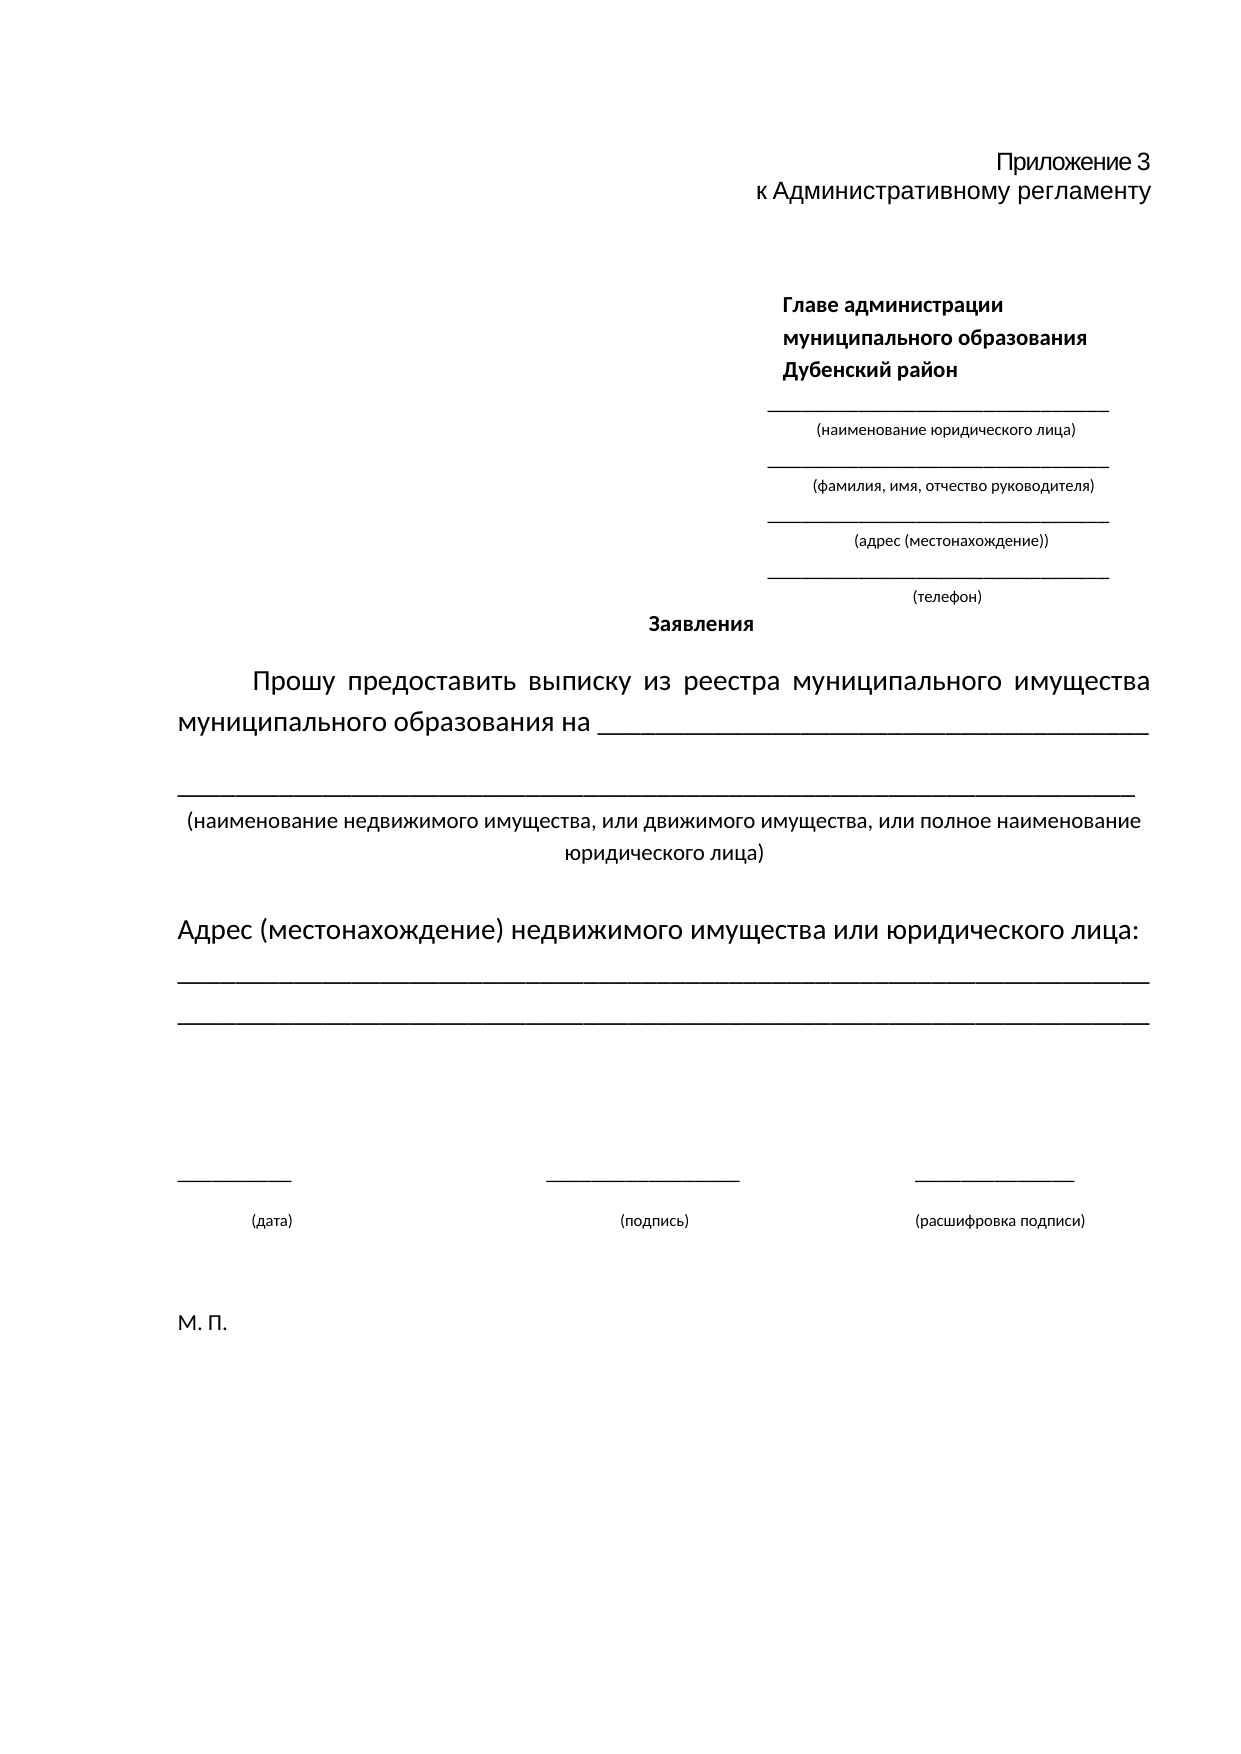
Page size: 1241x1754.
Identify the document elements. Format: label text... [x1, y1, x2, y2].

text М. П. [177, 1308, 1152, 1336]
text ______________________________ [767, 443, 1152, 471]
text (фамилия, имя, отчество руководителя) [767, 475, 1152, 495]
text (наименование юридического лица) [767, 419, 1152, 440]
text муниципального образования Дубенский район [783, 323, 1152, 383]
text __________ _________________ ______________ [177, 1157, 1152, 1185]
text ______________________________ [767, 387, 1152, 415]
text Адрес (местонахождение) недвижимого имущества или юридического лица: [177, 911, 1152, 947]
text __________________________________________________________________ [177, 765, 1152, 801]
text ______________________________________________________________________________________________________________________________________ [177, 952, 1152, 1029]
text (адрес (местонахождение)) [767, 530, 1152, 551]
text ______________________________ [767, 498, 1152, 526]
text (телефон) [841, 586, 1152, 606]
text (дата) (подпись) (расшифровка подписи) [177, 1210, 1152, 1230]
text Приложение 3 [177, 147, 1152, 176]
text (наименование недвижимого имущества, или движимого имущества, или полное наименование юридического лица) [177, 806, 1152, 866]
text Главе администрации [783, 291, 1152, 319]
text Прошу предоставить выписку из реестра муниципального имущества муниципального образования на ______________________________________ [177, 662, 1152, 739]
text ______________________________ [767, 554, 1152, 582]
text к Административному регламенту [177, 176, 1152, 204]
text Заявления [177, 609, 1152, 637]
